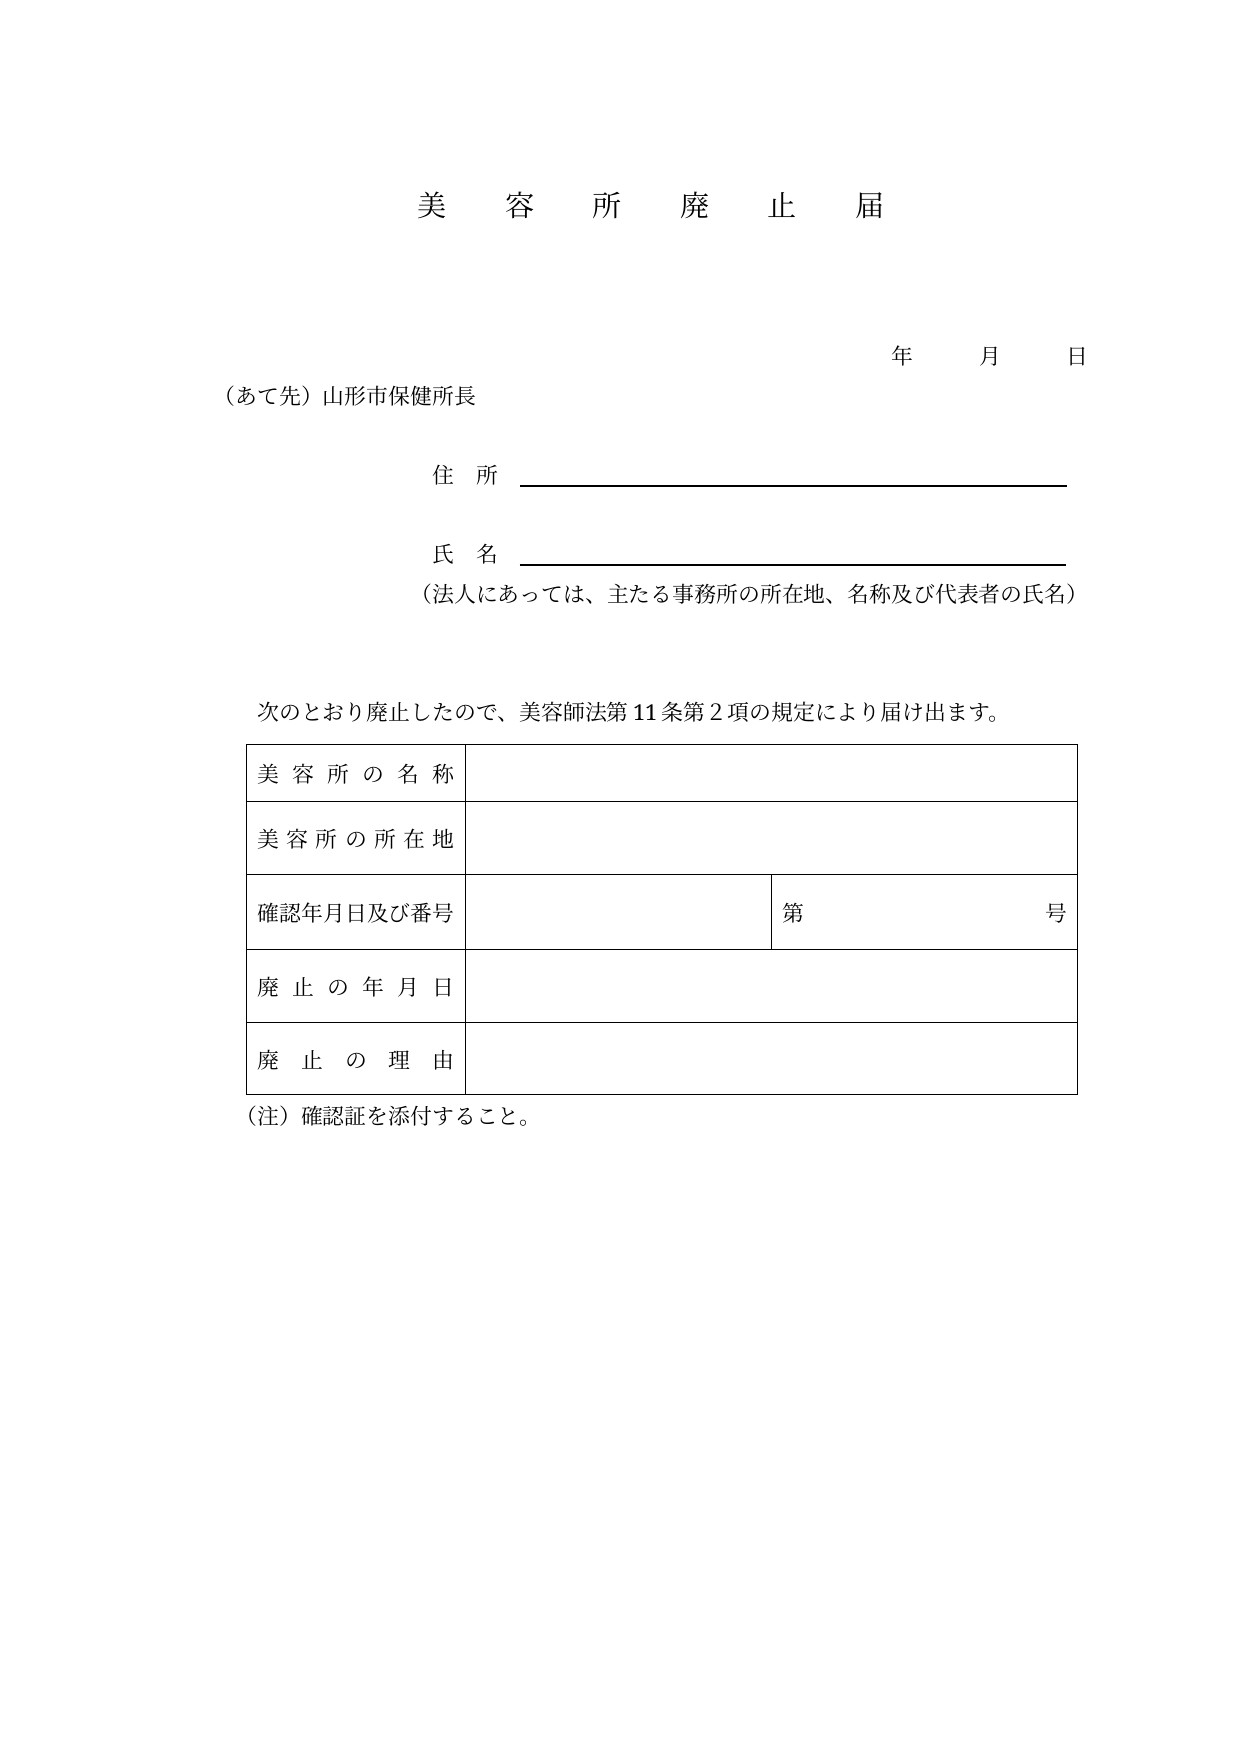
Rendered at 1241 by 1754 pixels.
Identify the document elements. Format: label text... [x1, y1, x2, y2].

table_header [466, 745, 1077, 801]
text 氏 名 （法人にあっては、主たる事務所の所在地、名称及び代表者の氏名） [410, 533, 1088, 612]
table_cell [466, 950, 1077, 1022]
text （注）確認証を添付すること。 [213, 1095, 1088, 1135]
text 美 容 所 廃 止 届理容所廃止届 [213, 164, 1088, 244]
text 年 月 日 [213, 335, 1088, 375]
table_cell 廃止の理由 [247, 1023, 465, 1094]
table_cell [466, 1023, 1077, 1094]
table_cell [466, 802, 1077, 874]
table_cell [466, 875, 771, 949]
text （あて先）山形市保健所長 [213, 375, 1088, 414]
table_cell 第号 [772, 875, 1077, 949]
table_cell 廃止の年月日 [247, 950, 465, 1022]
table_header 美容所の名称 [247, 745, 465, 801]
text 住 所 [213, 454, 1088, 494]
table_cell 美容所の所在地 [247, 802, 465, 874]
table_cell 確認年月日及び番号 [247, 875, 465, 949]
text 次のとおり廃止したので、美容師法第11条第２項の規定により届け出ます。 [213, 692, 1088, 731]
